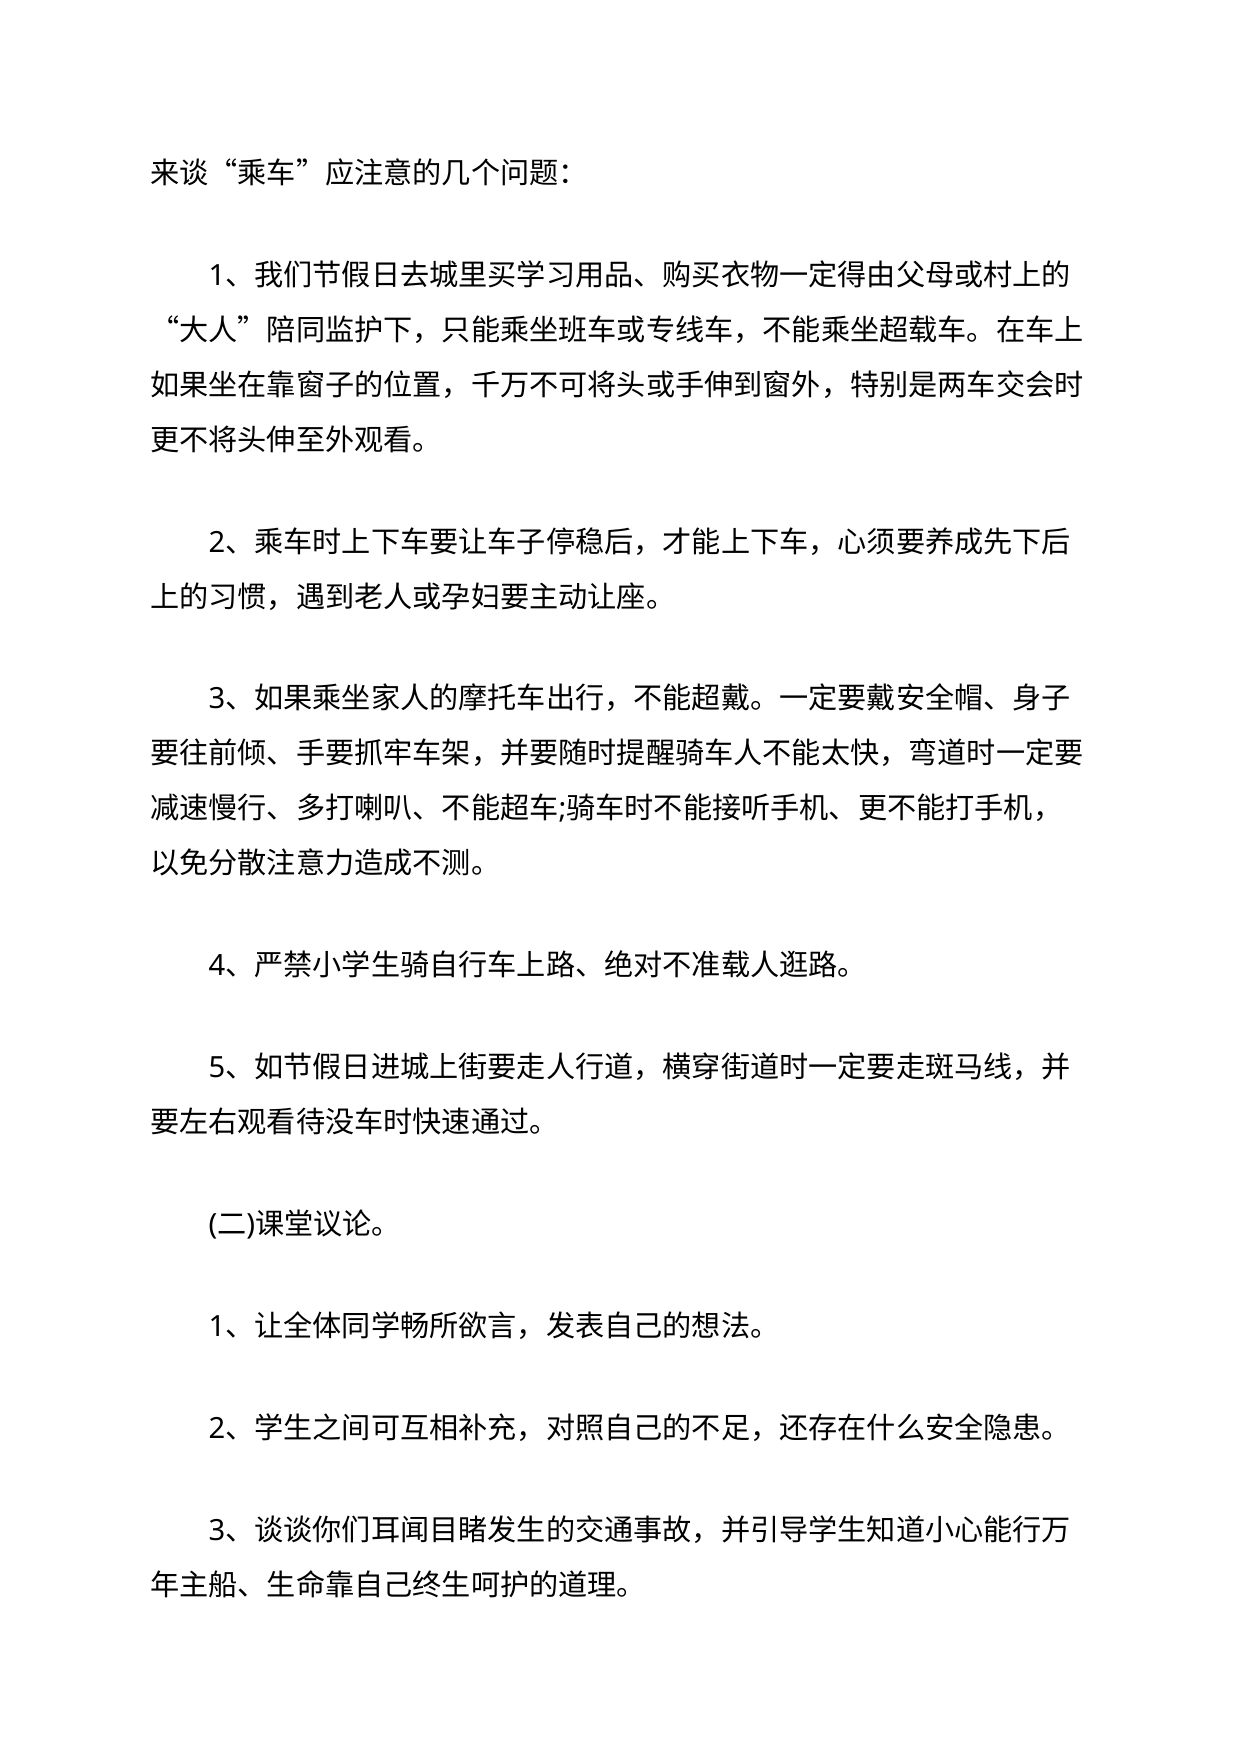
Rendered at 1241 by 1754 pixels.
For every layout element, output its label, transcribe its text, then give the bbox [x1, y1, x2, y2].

text 2、乘车时上下车要让车子停稳后，才能上下车，心须要养成先下后上的习惯，遇到老人或孕妇要主动让座。 [150, 518, 1090, 616]
text 1、让全体同学畅所欲言，发表自己的想法。 [150, 1302, 1090, 1345]
text 3、谈谈你们耳闻目睹发生的交通事故，并引导学生知道小心能行万年主船、生命靠自己终生呵护的道理。 [150, 1506, 1090, 1604]
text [150, 150, 1090, 192]
text 3、如果乘坐家人的摩托车出行，不能超戴。一定要戴安全帽、身子要往前倾、手要抓牢车架，并要随时提醒骑车人不能太快，弯道时一定要减速慢行、多打喇叭、不能超车;骑车时不能接听手机、更不能打手机，以免分散注意力造成不测。 [150, 675, 1090, 882]
text 5、如节假日进城上街要走人行道，横穿街道时一定要走斑马线，并要左右观看待没车时快速通过。 [150, 1044, 1090, 1141]
text 4、严禁小学生骑自行车上路、绝对不准载人逛路。 [150, 942, 1090, 984]
text (二)课堂议论。 [150, 1201, 1090, 1243]
text 2、学生之间可互相补充，对照自己的不足，还存在什么安全隐患。 [150, 1404, 1090, 1447]
text 1、我们节假日去城里买学习用品、购买衣物一定得由父母或村上的“大人”陪同监护下，只能乘坐班车或专线车，不能乘坐超载车。在车上如果坐在靠窗子的位置，千万不可将头或手伸到窗外，特别是两车交会时更不将头伸至外观看。 [150, 252, 1090, 459]
